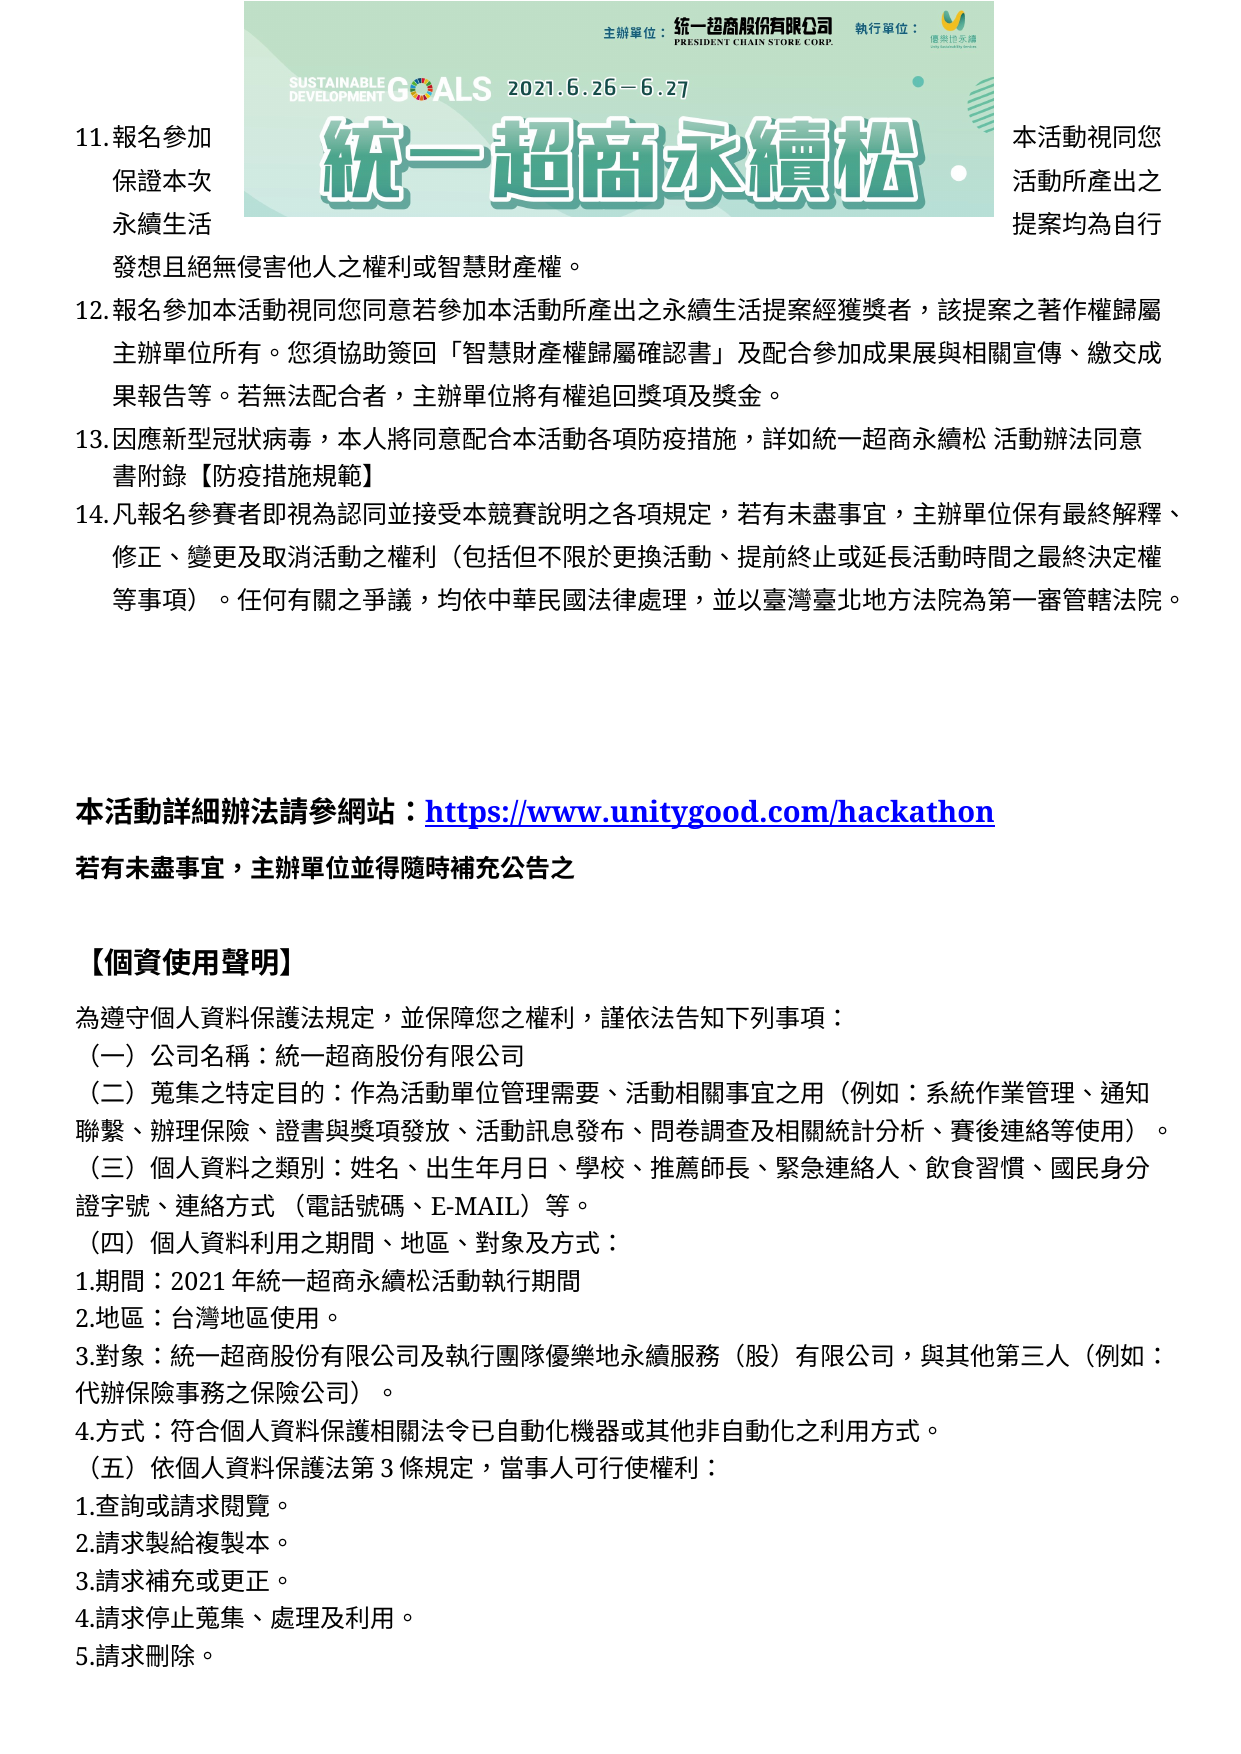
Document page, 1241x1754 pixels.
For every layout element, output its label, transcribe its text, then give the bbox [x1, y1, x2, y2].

text （五）依個人資料保護法第3條規定，當事人可行使權利： [75, 1448, 1165, 1485]
text 【個資使用聲明】 [75, 923, 1165, 998]
text 3.對象：統一超商股份有限公司及執行團隊優樂地永續服務（股）有限公司，與其他第三人（例如：代辦保險事務之保險公司）。 [75, 1335, 1165, 1410]
picture [244, 1, 993, 217]
text （三）個人資料之類別：姓名、出生年月日、學校、推薦師長、緊急連絡人、飲食習慣、國民身分證字號、連絡方式 （電話號碼、E-MAIL）等。 [75, 1148, 1165, 1223]
text 5.請求刪除。 [75, 1635, 1165, 1673]
text 本活動詳細辦法請參網站：https://www.unitygood.com/hackathon [75, 773, 1165, 848]
text （一）公司名稱：統一超商股份有限公司 [75, 1035, 1165, 1073]
text （二）蒐集之特定目的：作為活動單位管理需要、活動相關事宜之用（例如：系統作業管理、通知聯繫、辦理保險、證書與獎項發放、活動訊息發布、問卷調查及相關統計分析、賽後連絡等使用）。 [75, 1073, 1165, 1148]
text 1.期間：2021年統一超商永續松活動執行期間 [75, 1260, 1165, 1298]
list 因應新型冠狀病毒，本人將同意配合本活動各項防疫措施，詳如統一超商永續松 活動辦法同意書附錄【防疫措施規範】 [75, 419, 1165, 494]
text 2.地區：台灣地區使用。 [75, 1298, 1165, 1335]
text （四）個人資料利用之期間、地區、對象及方式： [75, 1223, 1165, 1260]
text 為遵守個人資料保護法規定，並保障您之權利，謹依法告知下列事項： [75, 998, 1165, 1035]
list 報名參加本活動視同您保證本次活動所產出之永續生活提案均為自行發想且絕無侵害他人之權利或智慧財產權。 [75, 117, 1165, 284]
text 3.請求補充或更正。 [75, 1560, 1165, 1598]
text 1.查詢或請求閱覽。 [75, 1485, 1165, 1523]
text 2.請求製給複製本。 [75, 1523, 1165, 1560]
list 凡報名參賽者即視為認同並接受本競賽說明之各項規定，若有未盡事宜，主辦單位保有最終解釋、修正、變更及取消活動之權利（包括但不限於更換活動、提前終止或延長活動時間之最終決定權等事項）。任何有關之爭議，均依中華民國法律處理，並以臺灣臺北地方法院為第一審管轄法院。 [75, 494, 1165, 617]
text 4.請求停止蒐集、處理及利用。 [75, 1598, 1165, 1635]
text 4.方式：符合個人資料保護相關法令已自動化機器或其他非自動化之利用方式。 [75, 1410, 1165, 1448]
list 報名參加本活動視同您同意若參加本活動所產出之永續生活提案經獲獎者，該提案之著作權歸屬主辦單位所有。您須協助簽回「智慧財產權歸屬確認書」及配合參加成果展與相關宣傳、繳交成果報告等。若無法配合者，主辦單位將有權追回獎項及獎金。 [75, 289, 1165, 413]
text 若有未盡事宜，主辦單位並得隨時補充公告之 [75, 848, 1165, 885]
